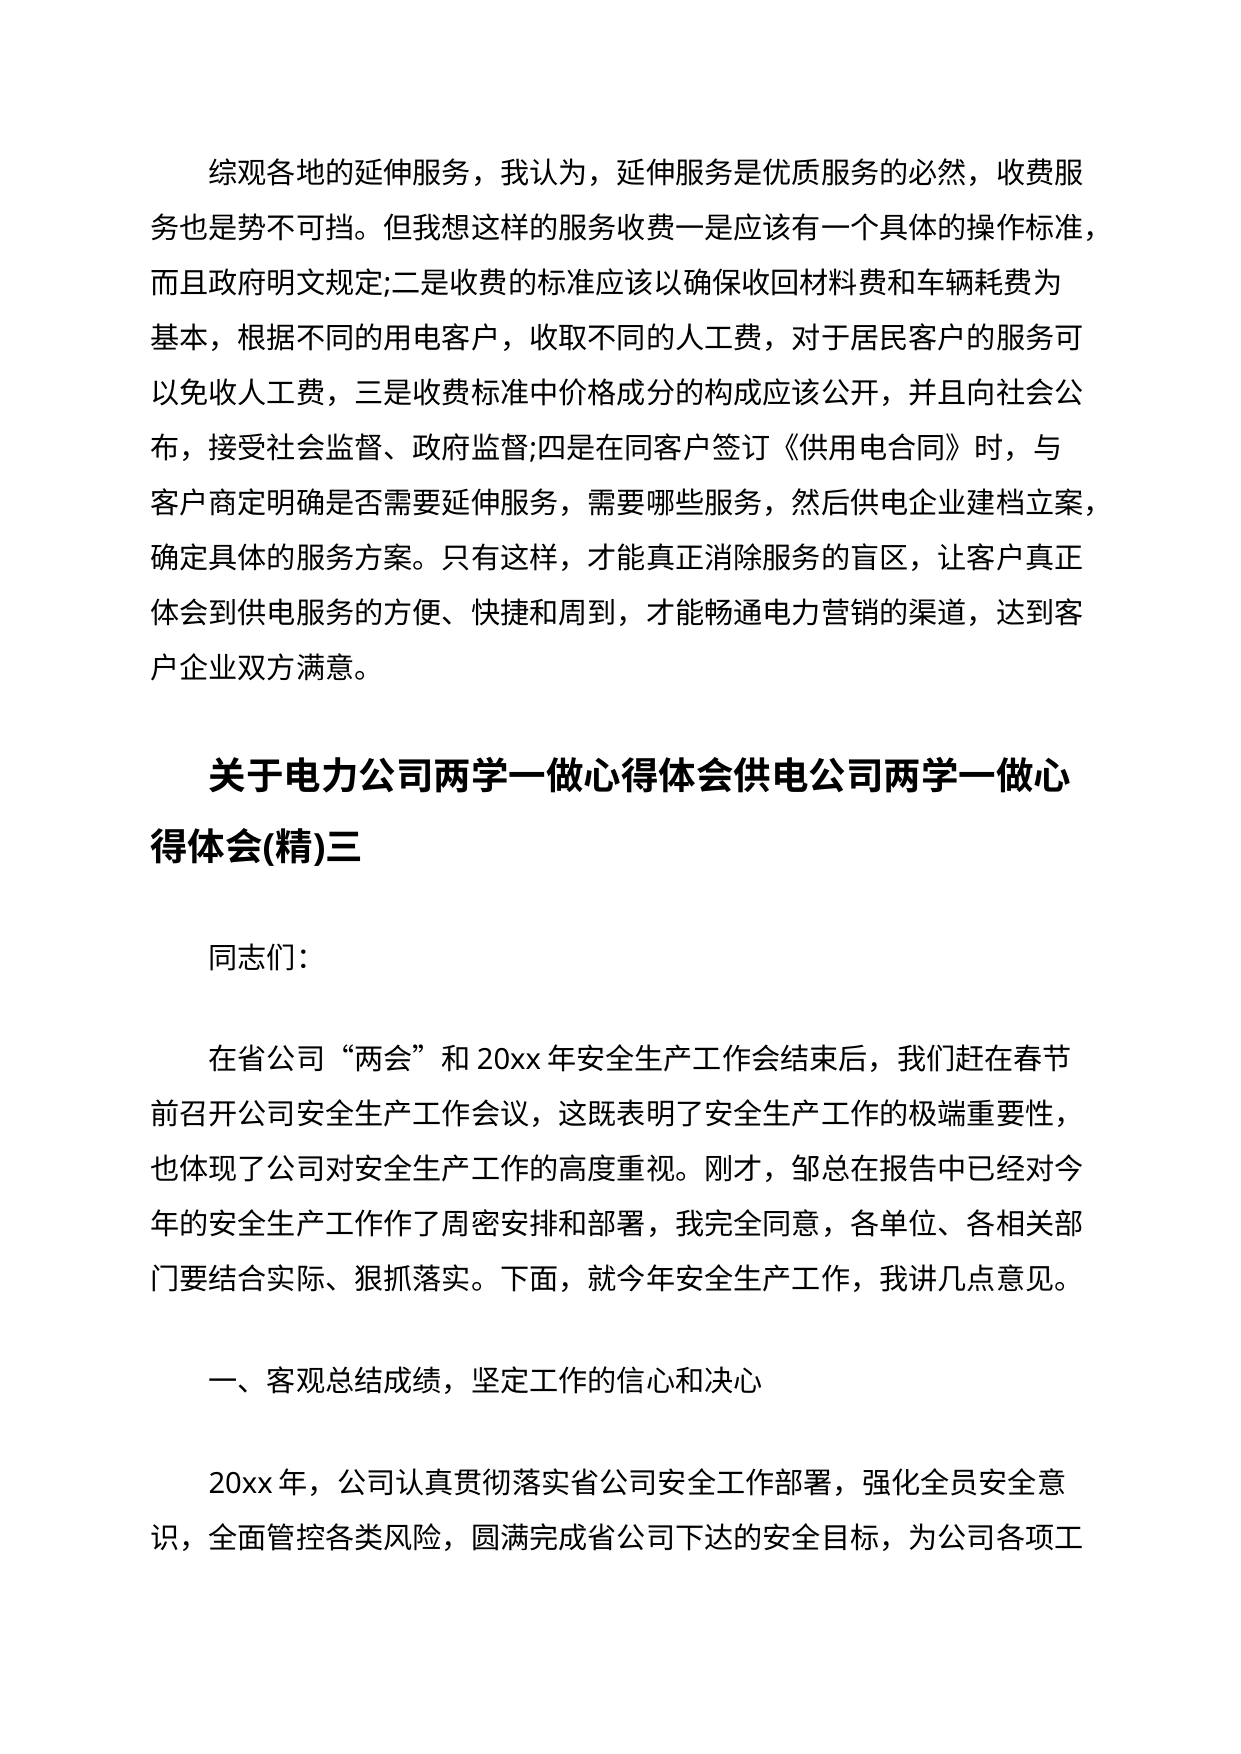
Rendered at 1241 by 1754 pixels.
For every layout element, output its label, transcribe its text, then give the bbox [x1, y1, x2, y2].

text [150, 1459, 1090, 1556]
text 综观各地的延伸服务，我认为，延伸服务是优质服务的必然，收费服务也是势不可挡。但我想这样的服务收费一是应该有一个具体的操作标准，而且政府明文规定;二是收费的标准应该以确保收回材料费和车辆耗费为基本，根据不同的用电客户，收取不同的人工费，对于居民客户的服务可以免收人工费，三是收费标准中价格成分的构成应该公开，并且向社会公布，接受社会监督、政府监督;四是在同客户签订《供用电合同》时，与客户商定明确是否需要延伸服务，需要哪些服务，然后供电企业建档立案，确定具体的服务方案。只有这样，才能真正消除服务的盲区，让客户真正体会到供电服务的方便、快捷和周到，才能畅通电力营销的渠道，达到客户企业双方满意。 [150, 150, 1090, 687]
text 一、客观总结成绩，坚定工作的信心和决心 [150, 1357, 1090, 1400]
text 关于电力公司两学一做心得体会供电公司两学一做心得体会(精)三 [150, 746, 1090, 871]
text 同志们： [150, 934, 1090, 976]
text 在省公司“两会”和20xx年安全生产工作会结束后，我们赶在春节前召开公司安全生产工作会议，这既表明了安全生产工作的极端重要性，也体现了公司对安全生产工作的高度重视。刚才，邹总在报告中已经对今年的安全生产工作作了周密安排和部署，我完全同意，各单位、各相关部门要结合实际、狠抓落实。下面，就今年安全生产工作，我讲几点意见。 [150, 1036, 1090, 1298]
